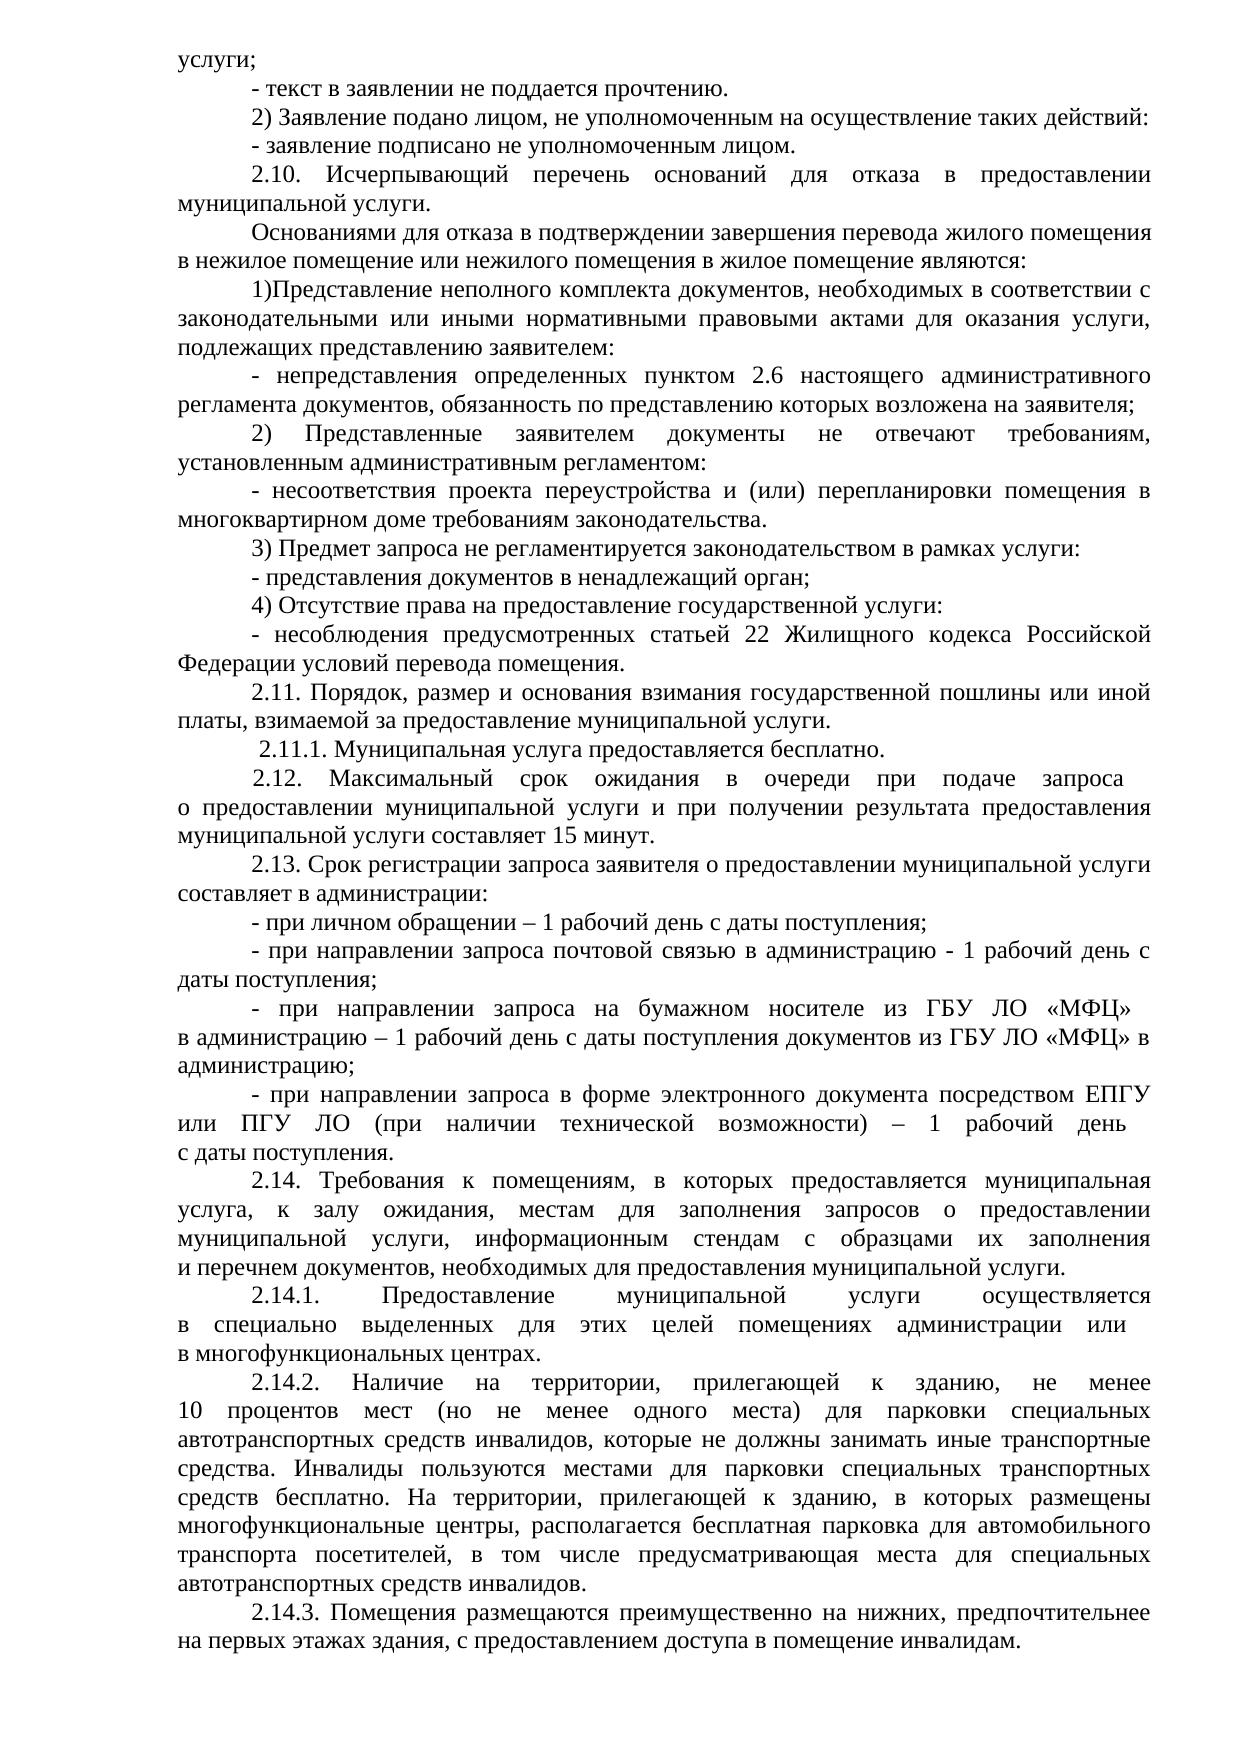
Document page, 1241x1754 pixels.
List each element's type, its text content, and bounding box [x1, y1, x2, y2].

text 2.14.3. Помещения размещаются преимущественно на нижних, предпочтительнее на первых этажах здания, с предоставлением доступа в помещение инвалидам. [177, 1597, 1152, 1654]
text 2) Представленные заявителем документы не отвечают требованиям, установленным административным регламентом: [177, 418, 1152, 476]
text 2.14.2. Наличие на территории, прилегающей к зданию, не менее 10 процентов мест (но не менее одного места) для парковки специальных автотранспортных средств инвалидов, которые не должны занимать иные транспортные средства. Инвалиды пользуются местами для парковки специальных транспортных средств бесплатно. На территории, прилегающей к зданию, в которых размещены многофункциональные центры, располагается бесплатная парковка для автомобильного транспорта посетителей, в том числе предусматривающая места для специальных автотранспортных средств инвалидов. [177, 1367, 1152, 1597]
title - при личном обращении – 1 рабочий день с даты поступления; [177, 907, 1152, 936]
title - при направлении запроса почтовой связью в администрацию - 1 рабочий день с даты поступления; [177, 936, 1152, 993]
title 2.10. Исчерпывающий перечень оснований для отказа в предоставлении муниципальной услуги. [177, 159, 1152, 217]
text - несоответствия проекта переустройства и (или) перепланировки помещения в многоквартирном доме требованиям законодательства. [177, 476, 1152, 533]
title - при направлении запроса в форме электронного документа посредством ЕПГУ или ПГУ ЛО (при наличии технической возможности) – 1 рабочий день с даты поступления. [177, 1079, 1152, 1166]
text 2.11.1. Муниципальная услуга предоставляется бесплатно. [177, 734, 1152, 763]
text - несоблюдения предусмотренных статьей 22 Жилищного кодекса Российской Федерации условий перевода помещения. [177, 619, 1152, 677]
text 4) Отсутствие права на предоставление государственной услуги: [177, 591, 1152, 619]
title 2.14. Требования к помещениям, в которых предоставляется муниципальная услуга, к залу ожидания, местам для заполнения запросов о предоставлении муниципальной услуги, информационным стендам с образцами их заполнения и перечнем документов, необходимых для предоставления муниципальной услуги. [177, 1166, 1152, 1281]
text - заявление подписано не уполномоченным лицом. [177, 131, 1152, 159]
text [177, 44, 1152, 73]
text 1)Представление неполного комплекта документов, необходимых в соответствии с законодательными или иными нормативными правовыми актами для оказания услуги, подлежащих представлению заявителем: [177, 274, 1152, 361]
title 2.13. Срок регистрации запроса заявителя о предоставлении муниципальной услуги составляет в администрации: [177, 849, 1152, 907]
text - непредставления определенных пунктом 2.6 настоящего административного регламента документов, обязанность по представлению которых возложена на заявителя; [177, 361, 1152, 418]
text - представления документов в ненадлежащий орган; [177, 562, 1152, 591]
text 2.14.1. Предоставление муниципальной услуги осуществляется в специально выделенных для этих целей помещениях администрации или в многофункциональных центрах. [177, 1281, 1152, 1367]
text - текст в заявлении не поддается прочтению. [177, 73, 1152, 102]
title - при направлении запроса на бумажном носителе из ГБУ ЛО «МФЦ» в администрацию – 1 рабочий день с даты поступления документов из ГБУ ЛО «МФЦ» в администрацию; [177, 993, 1152, 1079]
text 2) Заявление подано лицом, не уполномоченным на осуществление таких действий: [177, 102, 1152, 131]
title Основаниями для отказа в подтверждении завершения перевода жилого помещения в нежилое помещение или нежилого помещения в жилое помещение являются: [177, 217, 1152, 274]
text 3) Предмет запроса не регламентируется законодательством в рамках услуги: [177, 533, 1152, 562]
text 2.12. Максимальный срок ожидания в очереди при подаче запроса о предоставлении муниципальной услуги и при получении результата предоставления муниципальной услуги составляет 15 минут. [177, 763, 1152, 849]
text 2.11. Порядок, размер и основания взимания государственной пошлины или иной платы, взимаемой за предоставление муниципальной услуги. [177, 677, 1152, 734]
